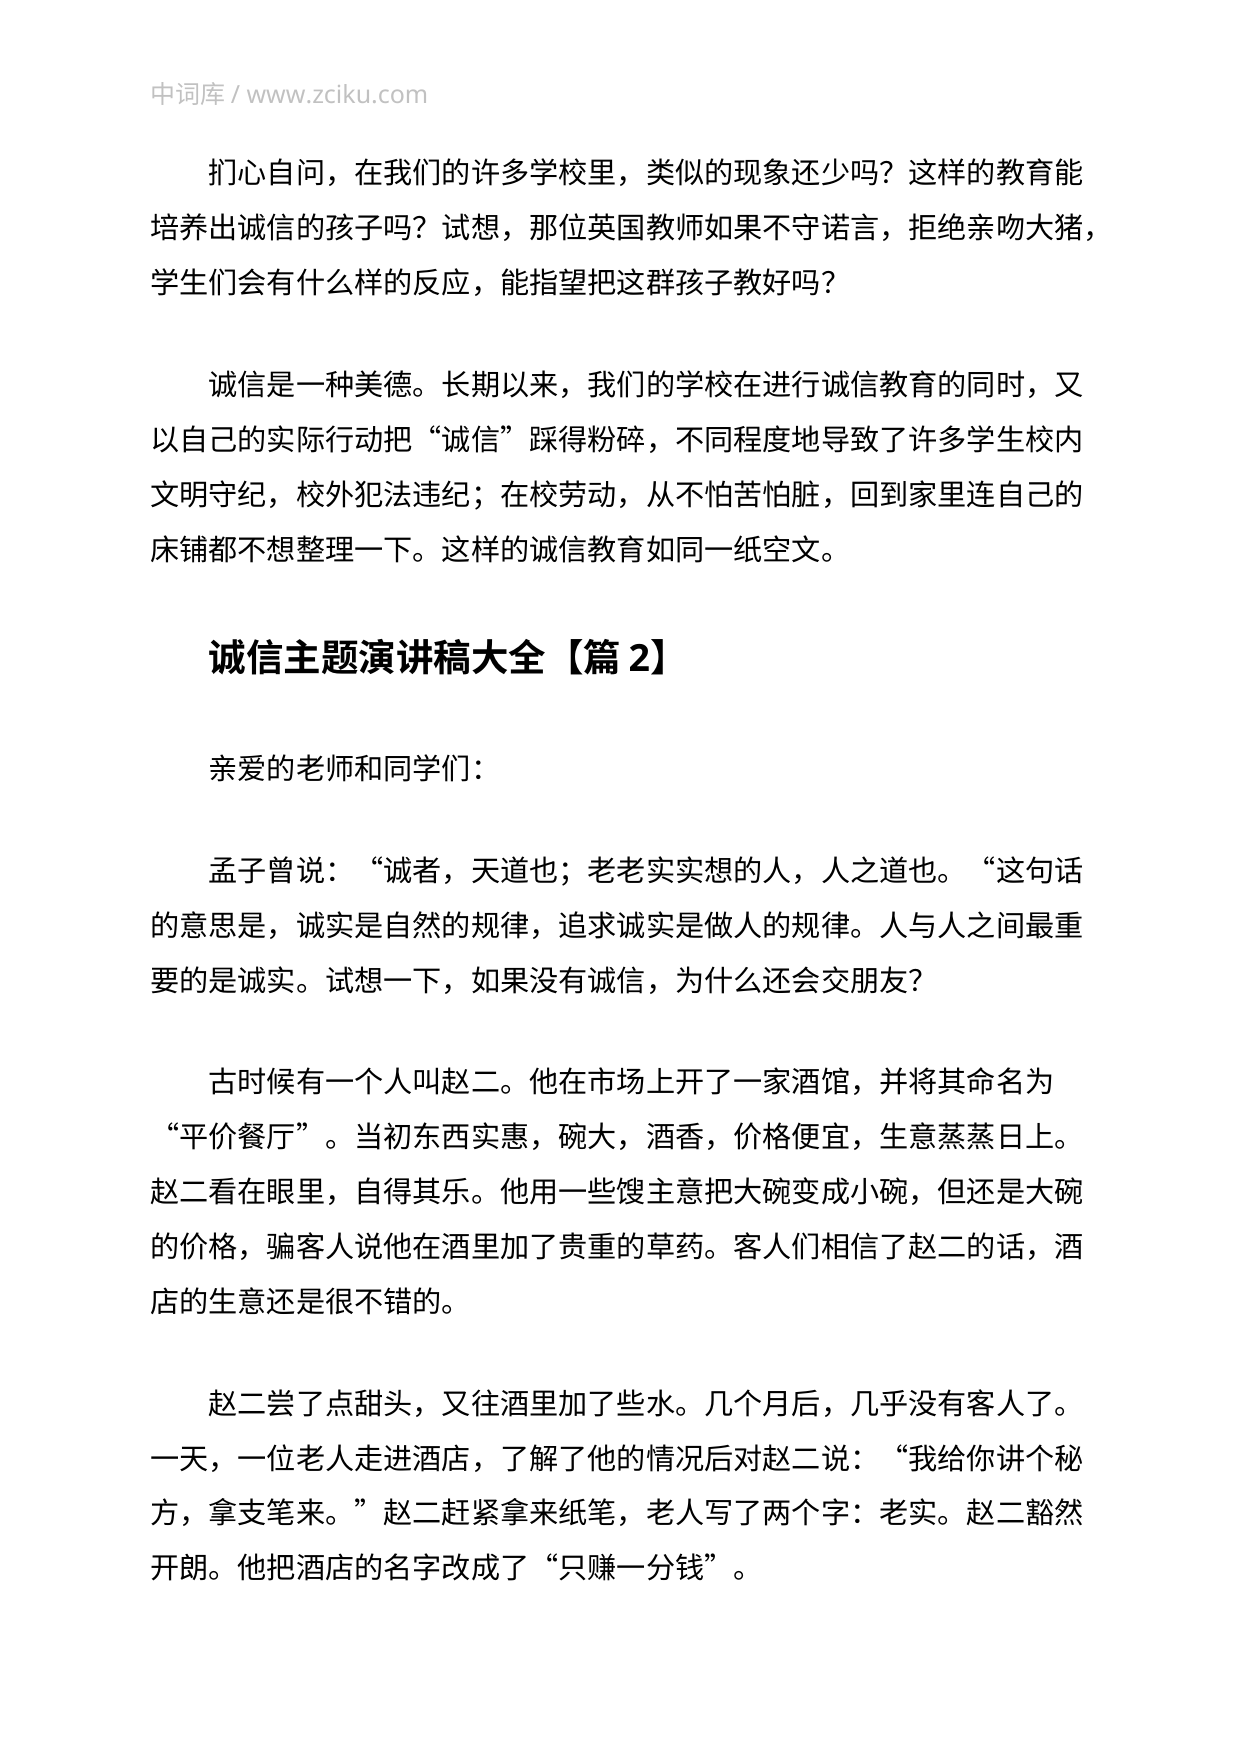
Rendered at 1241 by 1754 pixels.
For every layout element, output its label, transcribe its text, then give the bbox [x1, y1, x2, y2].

text 亲爱的老师和同学们： [150, 746, 1090, 788]
text 古时候有一个人叫赵二。他在市场上开了一家酒馆，并将其命名为“平价餐厅”。当初东西实惠，碗大，酒香，价格便宜，生意蒸蒸日上。赵二看在眼里，自得其乐。他用一些馊主意把大碗变成小碗，但还是大碗的价格，骗客人说他在酒里加了贵重的草药。客人们相信了赵二的话，酒店的生意还是很不错的。 [150, 1059, 1090, 1321]
text 赵二尝了点甜头，又往酒里加了些水。几个月后，几乎没有客人了。一天，一位老人走进酒店，了解了他的情况后对赵二说：“我给你讲个秘方，拿支笔来。”赵二赶紧拿来纸笔，老人写了两个字：老实。赵二豁然开朗。他把酒店的名字改成了“只赚一分钱”。 [150, 1380, 1090, 1587]
text 孟子曾说：“诚者，天道也；老老实实想的人，人之道也。“这句话的意思是，诚实是自然的规律，追求诚实是做人的规律。人与人之间最重要的是诚实。试想一下，如果没有诚信，为什么还会交朋友？ [150, 847, 1090, 999]
text 诚信主题演讲稿大全【篇2】 [150, 628, 1090, 682]
text 诚信是一种美德。长期以来，我们的学校在进行诚信教育的同时，又以自己的实际行动把“诚信”踩得粉碎，不同程度地导致了许多学生校内文明守纪，校外犯法违纪；在校劳动，从不怕苦怕脏，回到家里连自己的床铺都不想整理一下。这样的诚信教育如同一纸空文。 [150, 362, 1090, 568]
text 扪心自问，在我们的许多学校里，类似的现象还少吗？这样的教育能培养出诚信的孩子吗？试想，那位英国教师如果不守诺言，拒绝亲吻大猪，学生们会有什么样的反应，能指望把这群孩子教好吗？ [150, 150, 1090, 302]
